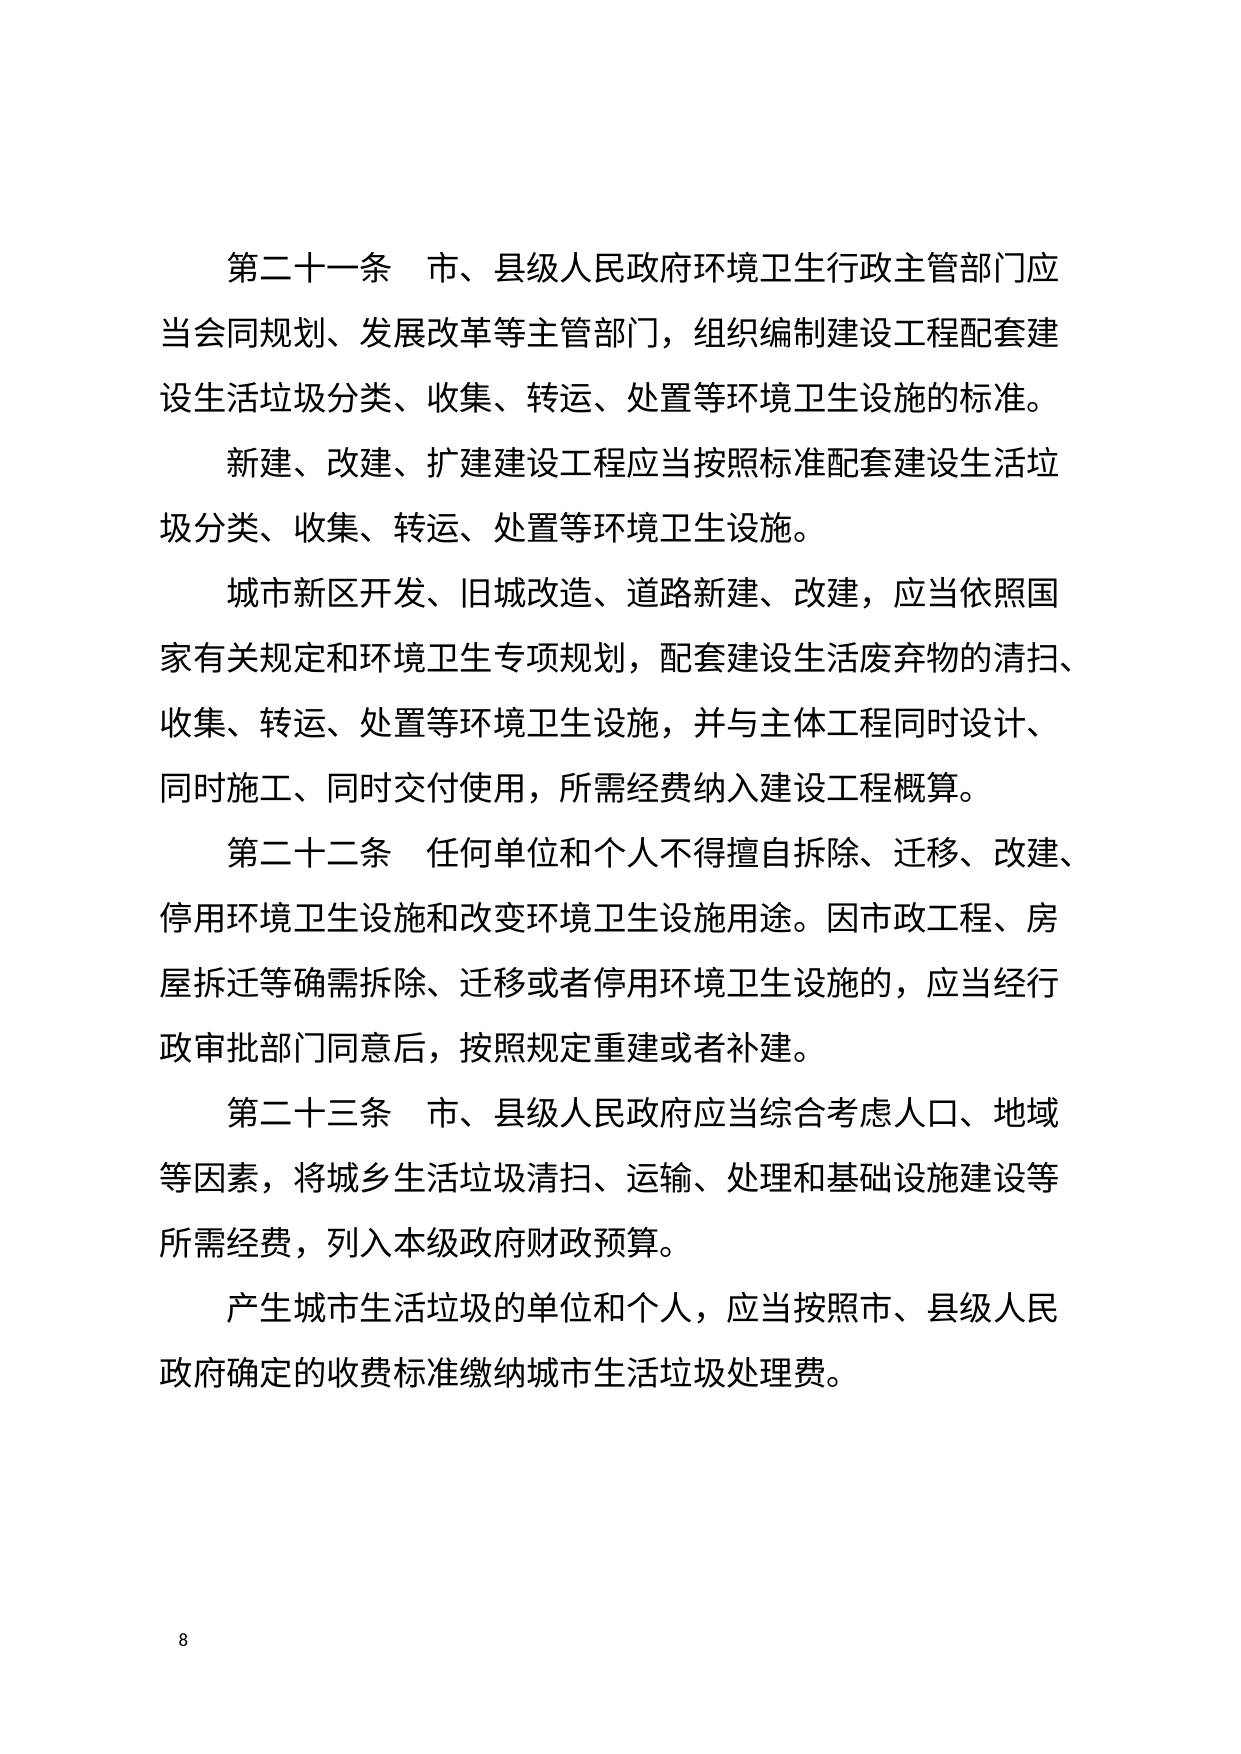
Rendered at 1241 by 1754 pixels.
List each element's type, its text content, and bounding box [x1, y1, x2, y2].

text 城市新区开发、旧城改造、道路新建、改建，应当依照国家有关规定和环境卫生专项规划，配套建设生活废弃物的清扫、收集、转运、处置等环境卫生设施，并与主体工程同时设计、同时施工、同时交付使用，所需经费纳入建设工程概算。 [159, 558, 1081, 818]
text 产生城市生活垃圾的单位和个人，应当按照市、县级人民政府确定的收费标准缴纳城市生活垃圾处理费。 [159, 1273, 1081, 1403]
text 第二十一条 市、县级人民政府环境卫生行政主管部门应当会同规划、发展改革等主管部门，组织编制建设工程配套建设生活垃圾分类、收集、转运、处置等环境卫生设施的标准。 [159, 233, 1081, 428]
text 新建、改建、扩建建设工程应当按照标准配套建设生活垃圾分类、收集、转运、处置等环境卫生设施。 [159, 428, 1081, 558]
text 第二十三条 市、县级人民政府应当综合考虑人口、地域等因素，将城乡生活垃圾清扫、运输、处理和基础设施建设等所需经费，列入本级政府财政预算。 [159, 1078, 1081, 1273]
text 第二十二条 任何单位和个人不得擅自拆除、迁移、改建、停用环境卫生设施和改变环境卫生设施用途。因市政工程、房屋拆迁等确需拆除、迁移或者停用环境卫生设施的，应当经行政审批部门同意后，按照规定重建或者补建。 [159, 818, 1081, 1078]
